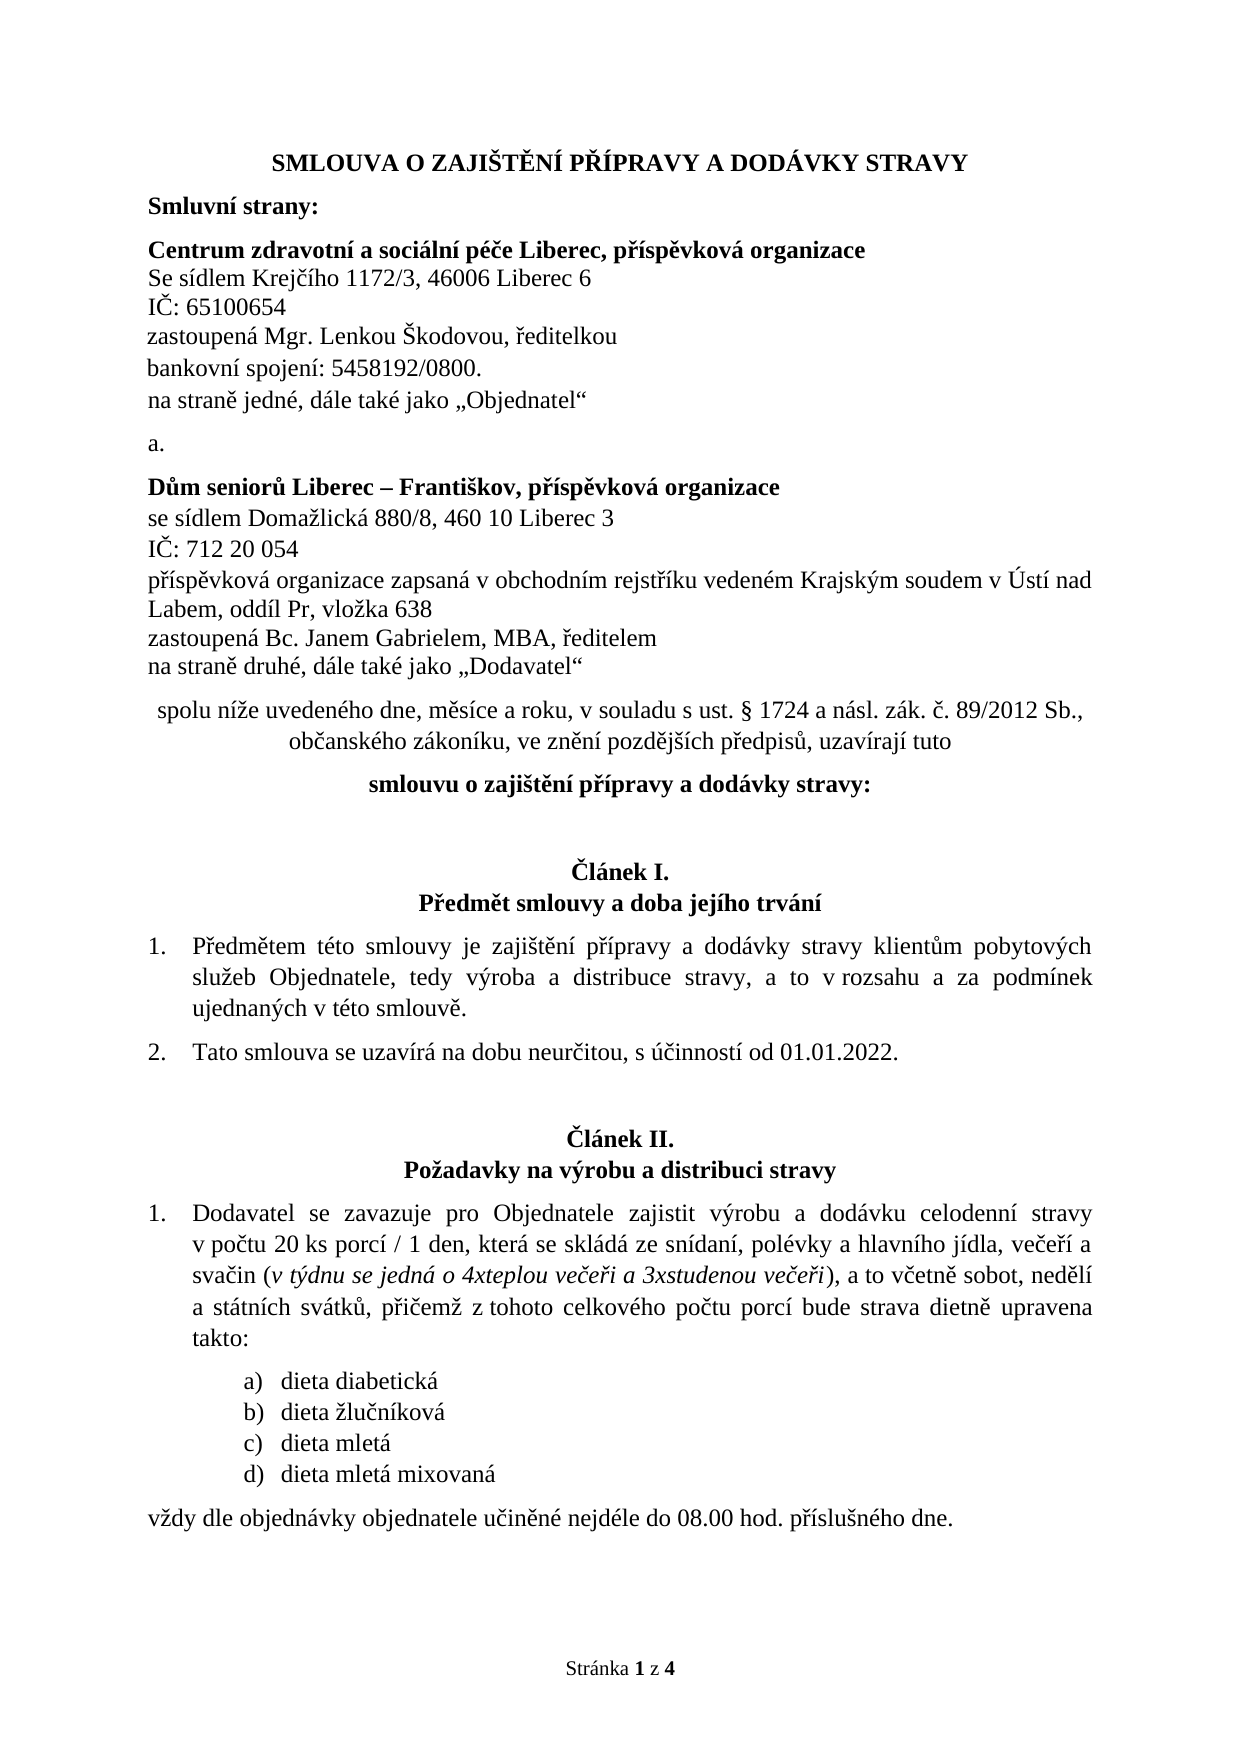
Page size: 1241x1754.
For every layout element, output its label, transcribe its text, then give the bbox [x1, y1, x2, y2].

text vždy dle objednávky objednatele učiněné nejdéle do 08.00 hod. příslušného dne. [148, 1503, 1093, 1532]
text spolu níže uvedeného dne, měsíce a roku, v souladu s ust. § 1724 a násl. zák. č. 89/2012 Sb., občanského zákoníku, ve znění pozdějších předpisů, uzavírají tuto [148, 695, 1093, 755]
text Centrum zdravotní a sociální péče Liberec, příspěvková organizace [148, 235, 1093, 263]
text Smluvní strany: [148, 191, 1093, 220]
text se sídlem Domažlická 880/8, 460 10 Liberec 3 [148, 503, 1093, 532]
list Předmětem této smlouvy je zajištění přípravy a dodávky stravy klientům pobytových služeb Objednatele, tedy výroba a distribuce stravy, a to v rozsahu a za podmínek ujednaných v této smlouvě. [148, 931, 1093, 1022]
list dieta žlučníková [243, 1397, 1093, 1426]
list Tato smlouva se uzavírá na dobu neurčitou, s účinností od 01.01.2022. [148, 1037, 1093, 1066]
text zastoupená Bc. Janem Gabrielem, MBA, ředitelem [148, 623, 1093, 651]
text smlouvu o zajištění přípravy a dodávky stravy: [148, 769, 1093, 798]
text příspěvková organizace zapsaná v obchodním rejstříku vedeném Krajským soudem v Ústí nad Labem, oddíl Pr, vložka 638 [148, 565, 1093, 623]
text Článek II. Požadavky na výrobu a distribuci stravy [148, 1124, 1093, 1184]
text bankovní spojení: [147, 353, 1093, 382]
text Dům seniorů Liberec – Františkov, příspěvková organizace [148, 472, 1093, 501]
text zastoupená Mgr. Lenkou Škodovou, ředitelkou [147, 321, 1093, 350]
list dieta diabetická [243, 1366, 1093, 1395]
text na straně druhé, dále také jako „Dodavatel“ [148, 651, 1093, 680]
text a. [148, 428, 1093, 457]
text Se sídlem Krejčího 1172/3, 46006 Liberec 6 [148, 263, 1093, 292]
list Dodavatel se zavazuje pro Objednatele zajistit výrobu a dodávku celodenní stravy v počtu 20 ks porcí / 1 den, která se skládá ze snídaní, polévky a hlavního jídla, večeří a svačin (v týdnu se jedná o 4xteplou večeři a 3xstudenou večeři), a to včetně sobot, nedělí a státních svátků, přičemž z tohoto celkového počtu porcí bude strava dietně upravena takto: [148, 1198, 1093, 1351]
text IČ: 712 20 054 [148, 534, 1093, 563]
list dieta mletá [243, 1428, 1093, 1457]
text IČ: 65100654 [148, 292, 1093, 321]
text Článek I. Předmět smlouvy a doba jejího trvání [148, 857, 1093, 916]
text na straně jedné, dále také jako „Objednatel“ [148, 385, 1093, 414]
list dieta mletá mixovaná [243, 1459, 1093, 1488]
text SMLOUVA O ZAJIŠTĚNÍ PŘÍPRAVY A DODÁVKY STRAVY [148, 148, 1093, 176]
